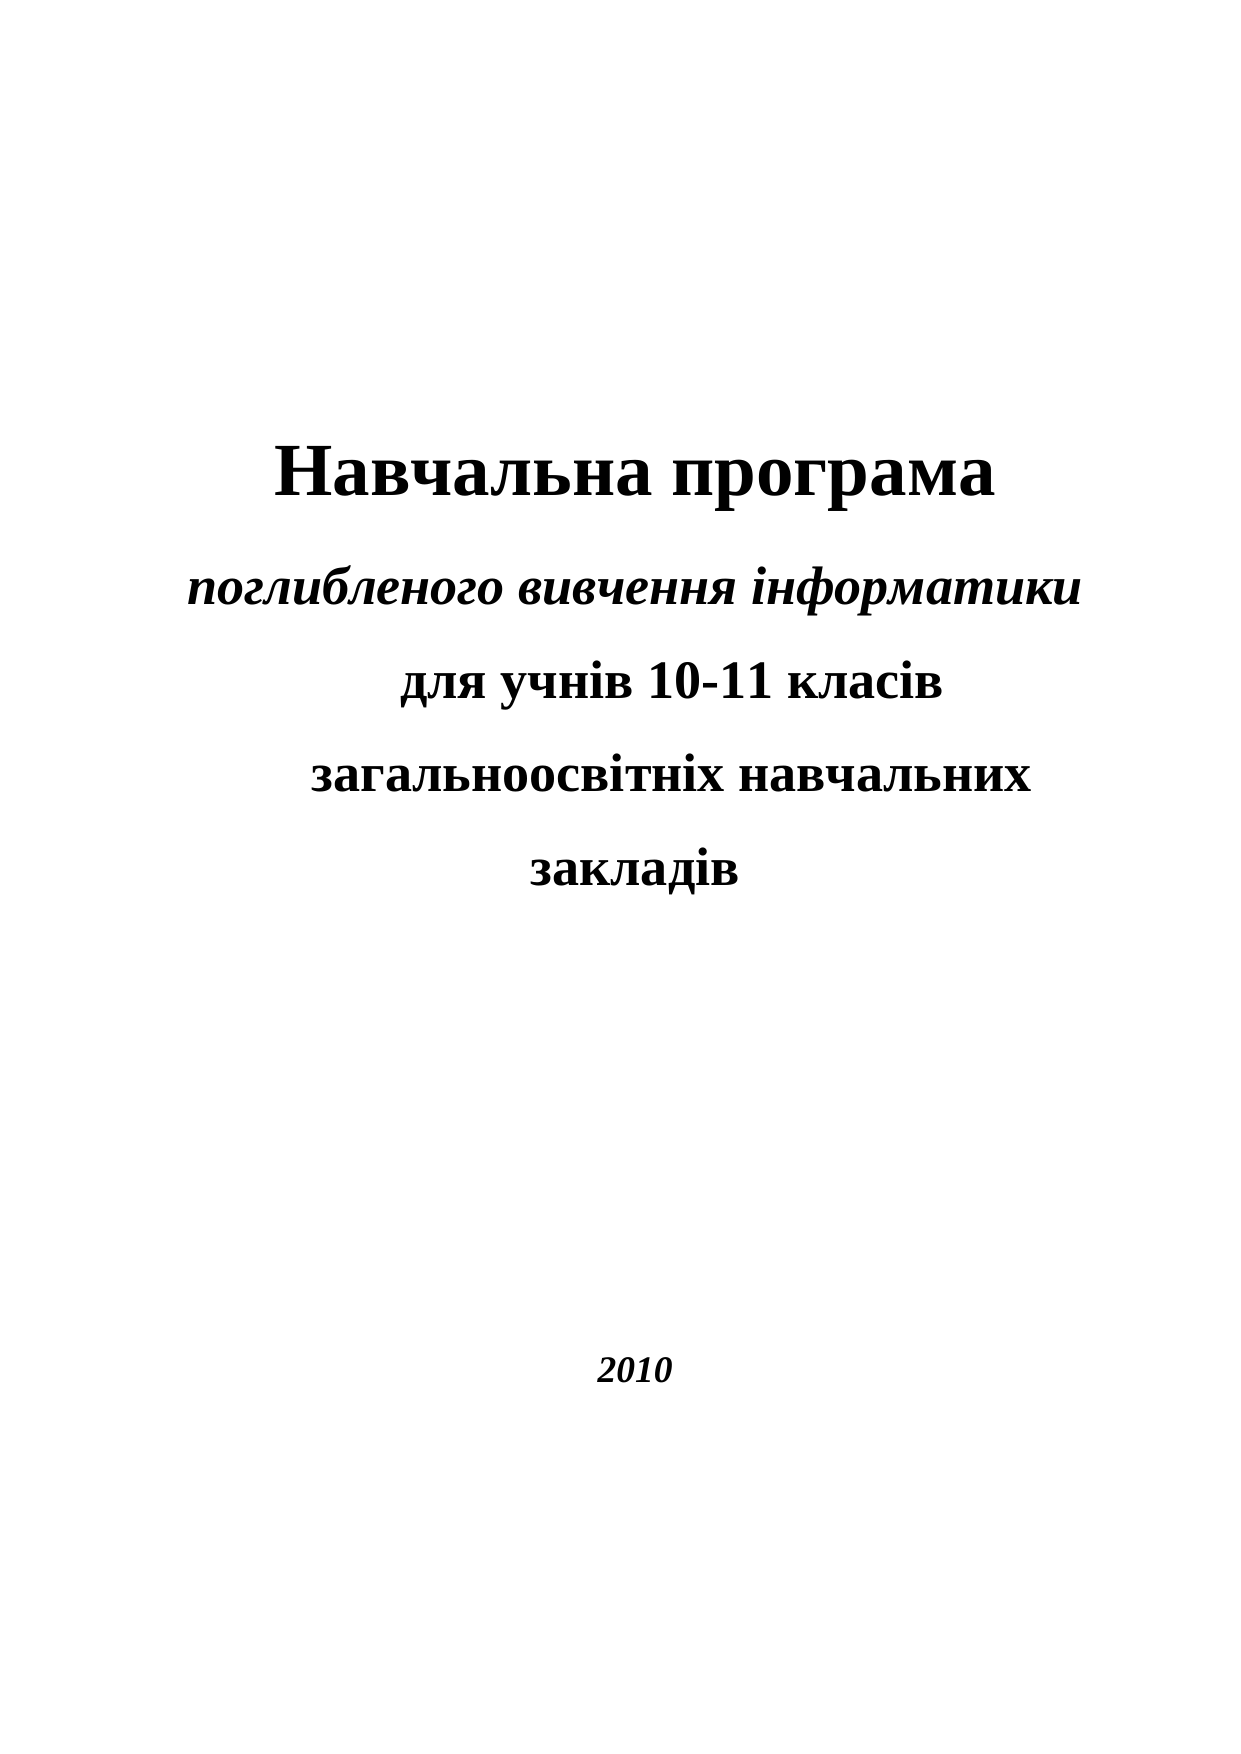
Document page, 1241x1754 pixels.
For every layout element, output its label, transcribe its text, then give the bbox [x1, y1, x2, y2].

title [148, 1347, 1122, 1390]
subtitle загальноосвітніх навчальних закладів [148, 741, 1122, 897]
subtitle поглибленого вивчення інформатики [148, 554, 1122, 616]
subtitle Навчальна програма [148, 425, 1122, 511]
subtitle для учнів 10-11 класів [148, 648, 1122, 710]
